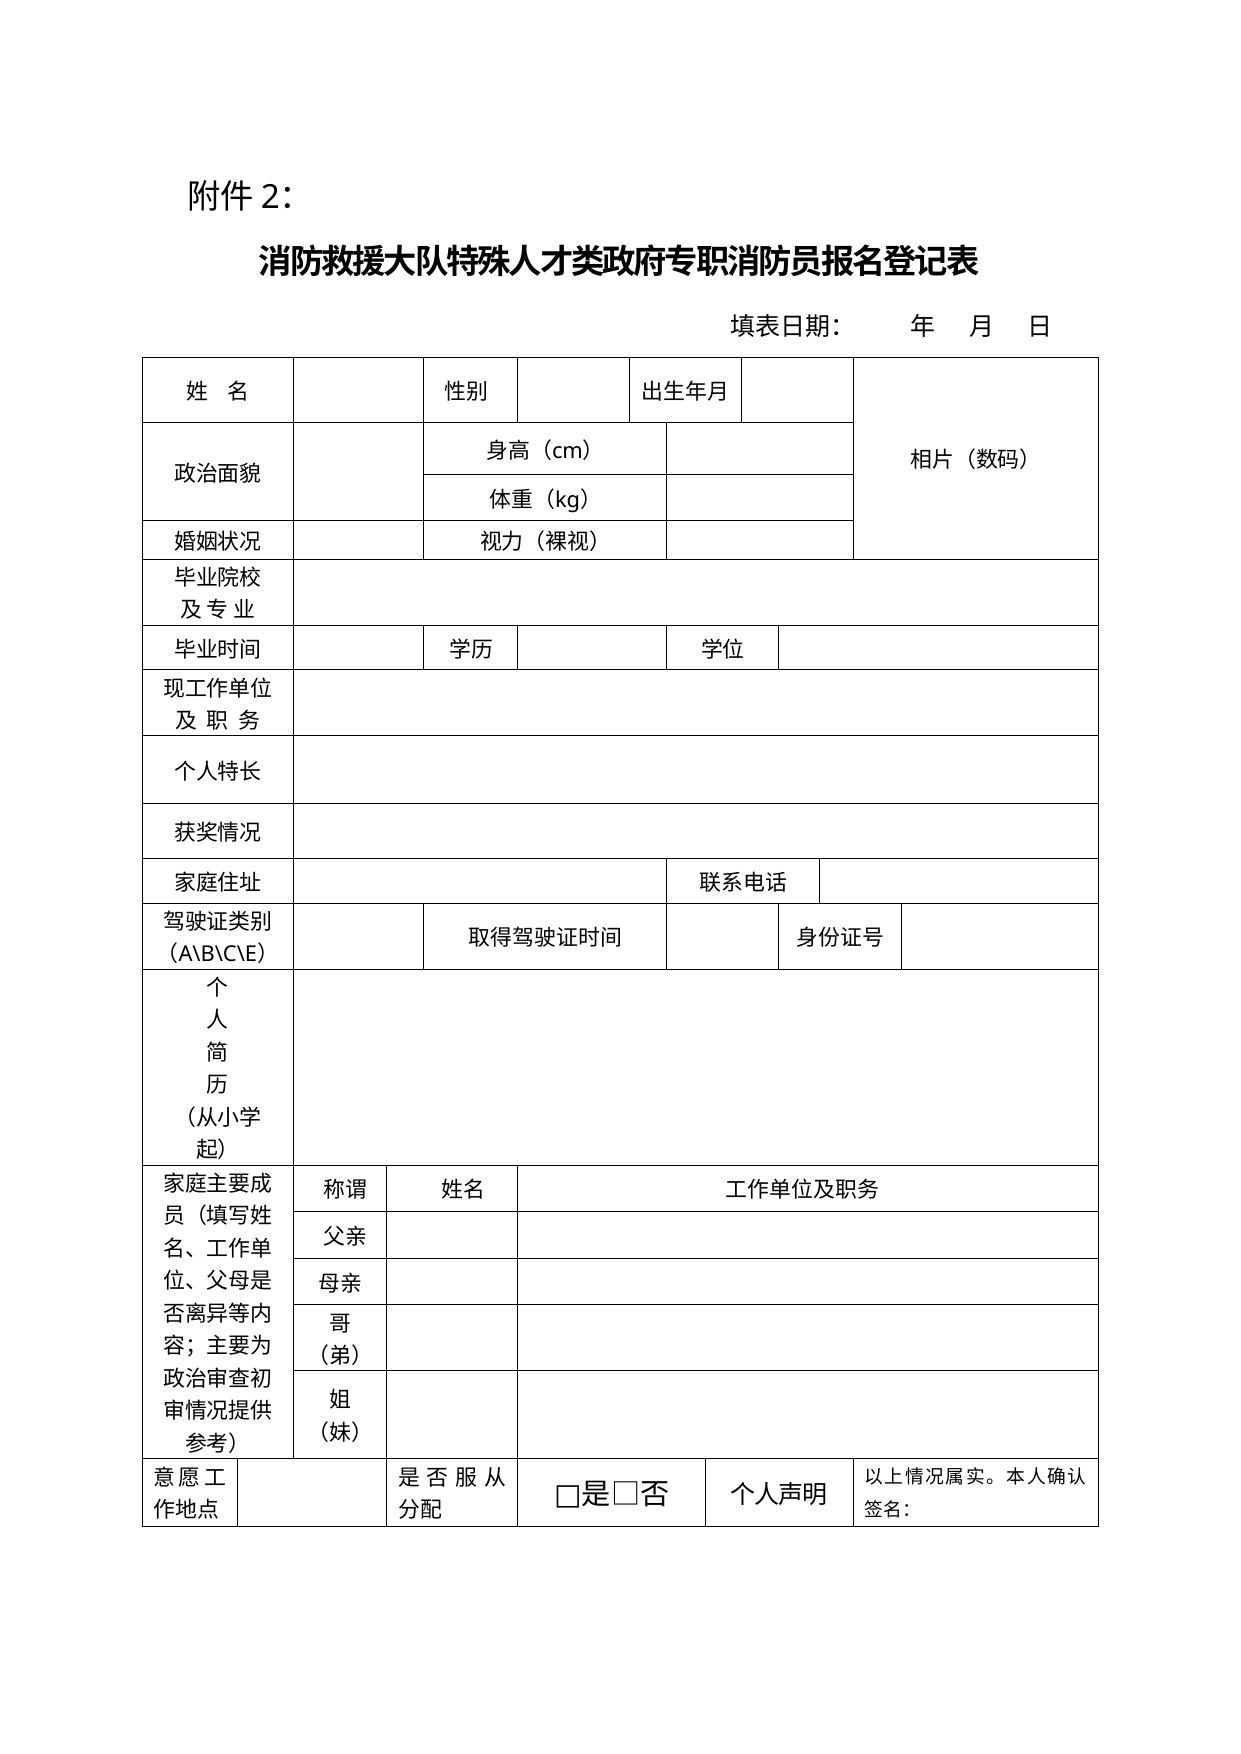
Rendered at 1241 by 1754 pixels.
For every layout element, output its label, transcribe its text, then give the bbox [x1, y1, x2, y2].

table_header 姓 名 [143, 358, 293, 422]
table_cell 家庭住址 [143, 859, 293, 902]
table_cell 哥（弟） [294, 1305, 386, 1370]
text 附件2： [187, 162, 1053, 227]
table_cell [294, 904, 423, 968]
table_cell [667, 423, 853, 474]
table_cell [294, 560, 1098, 624]
table_cell 政治面貌 [143, 423, 293, 520]
table_cell [518, 1371, 1098, 1458]
table_header 出生年月 [630, 358, 741, 422]
table_cell 家庭主要成员（填写姓名、工作单位、父母是否离异等内容；主要为政治审查初审情况提供参考） [143, 1166, 293, 1458]
table_cell 取得驾驶证时间 [424, 904, 666, 968]
text 消防救援大队特殊人才类政府专职消防员报名登记表 [187, 227, 1053, 292]
table_cell 身高（cm） [424, 423, 666, 474]
table_cell 联系电话 [667, 859, 819, 902]
table_cell [238, 1459, 386, 1526]
table_cell [387, 1371, 517, 1458]
table_cell □是□否 [518, 1459, 705, 1526]
table_cell 个人特长 [143, 736, 293, 803]
table_cell 父亲 [294, 1212, 386, 1258]
text 填表日期： 年 月 日 [187, 292, 1053, 357]
table_cell [518, 626, 666, 669]
table_header [294, 358, 423, 422]
table_cell [294, 859, 666, 902]
table_cell [667, 521, 853, 558]
table_cell 婚姻状况 [143, 521, 293, 558]
table_cell 视力（裸视） [424, 521, 666, 558]
table_cell 姓名 [387, 1166, 517, 1211]
table_cell [387, 1305, 517, 1370]
table_cell [294, 521, 423, 558]
table_cell 体重（kg） [424, 475, 666, 520]
table_cell [667, 904, 778, 968]
table_cell 意愿工作地点 [143, 1459, 237, 1526]
table_cell 是否服从分配 [387, 1459, 517, 1526]
table_header 相片（数码） [854, 358, 1098, 558]
table_cell [294, 736, 1098, 803]
table_cell [518, 1259, 1098, 1304]
table_cell 以上情况属实。本人确认签名： [854, 1459, 1098, 1526]
table_cell [518, 1212, 1098, 1258]
table_cell [294, 626, 423, 669]
table_cell 学位 [667, 626, 778, 669]
table_cell 现工作单位 及 职 务 [143, 670, 293, 735]
table_cell [387, 1212, 517, 1258]
table_cell 称谓 [294, 1166, 386, 1211]
table_cell 母亲 [294, 1259, 386, 1304]
table_header 性别 [424, 358, 517, 422]
table_cell 个人声明 [706, 1459, 853, 1526]
table_cell [294, 970, 1098, 1164]
table_cell 获奖情况 [143, 804, 293, 857]
table_cell [820, 859, 1098, 902]
table_cell [387, 1259, 517, 1304]
table_cell [779, 626, 1098, 669]
table_header [518, 358, 629, 422]
table_cell [902, 904, 1098, 968]
table_cell 工作单位及职务 [518, 1166, 1098, 1211]
table_cell 学历 [424, 626, 517, 669]
table_cell 姐（妹） [294, 1371, 386, 1458]
table_cell [294, 423, 423, 520]
table_cell 个 人 简 历 （从小学起） [143, 970, 293, 1164]
table_cell 毕业院校 及 专 业 [143, 560, 293, 624]
table_cell [518, 1305, 1098, 1370]
table_cell 身份证号 [779, 904, 901, 968]
table_cell 驾驶证类别 （A\B\C\E） [143, 904, 293, 968]
table_header [742, 358, 853, 422]
table_cell 毕业时间 [143, 626, 293, 669]
table_cell [294, 670, 1098, 735]
table_cell [667, 475, 853, 520]
table_cell [294, 804, 1098, 857]
